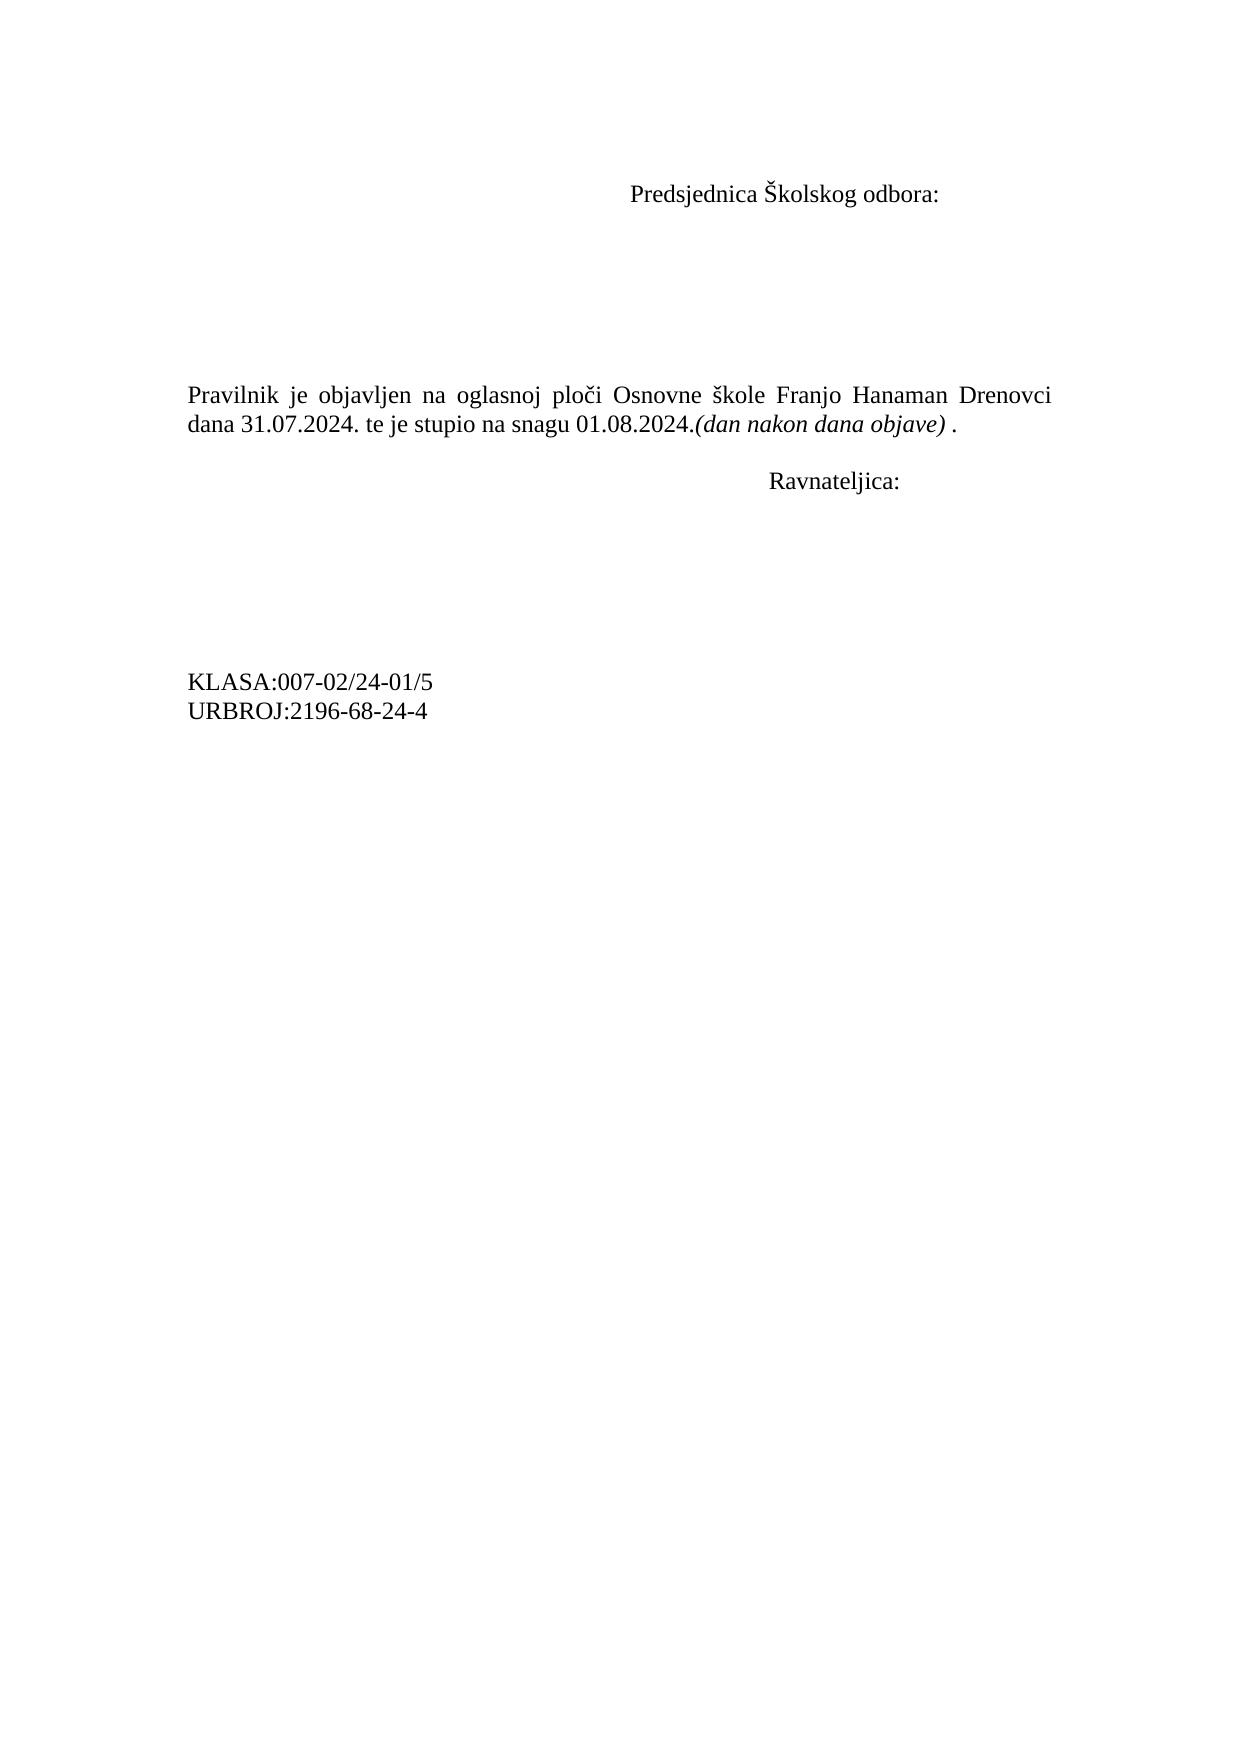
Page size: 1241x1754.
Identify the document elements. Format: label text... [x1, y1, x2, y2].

text Pravilnik je objavljen na oglasnoj ploči Osnovne škole Franjo Hanaman Drenovci dana 31.07.2024. te je stupio na snagu 01.08.2024.(dan nakon dana objave) . [187, 380, 1053, 437]
text Predsjednica Školskog odbora: [187, 179, 1053, 207]
text Ravnateljica: [187, 466, 1053, 495]
text URBROJ:2196-68-24-4 [187, 696, 1053, 725]
text KLASA:007-02/24-01/5 [187, 667, 1053, 696]
